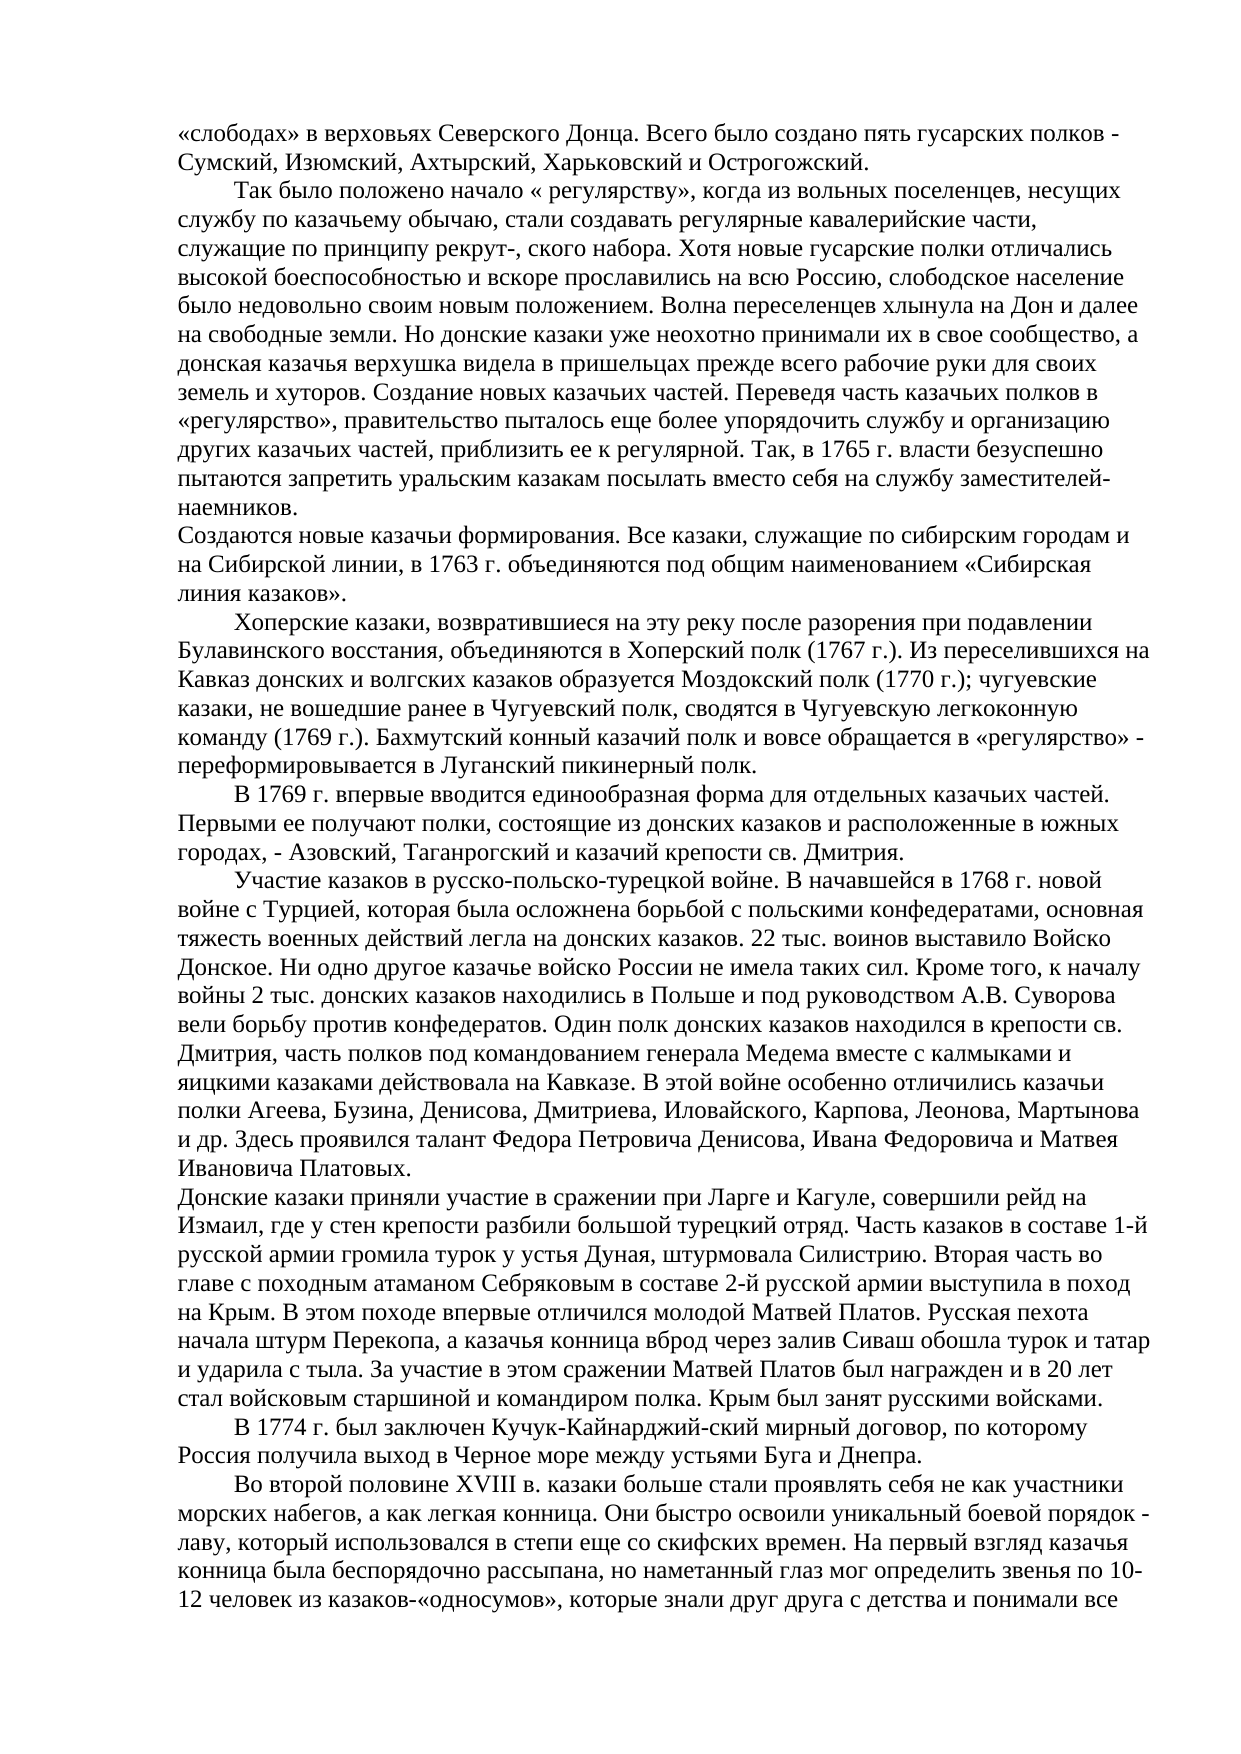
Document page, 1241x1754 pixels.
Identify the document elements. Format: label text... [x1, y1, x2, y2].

text Создаются новые казачьи формирования. Все казаки, служащие по сибирским городам и на Сибирской линии, в . объединяются под общим наименованием «Сибирская линия казаков». Хоперские казаки, возвратившиеся на эту реку после разорения при подавлении Булавинского восстания, объединяются в Хоперский полк (.). Из переселившихся на Кавказ донских и волгских казаков образуется Моздокский полк (.); чугуевские казаки, не вошедшие ранее в Чугуевский полк, сводятся в Чугуевскую легкоконную команду (.). Бахмутский конный казачий полк и вовсе обращается в «регулярство» - переформировывается в Луганский пикинерный полк. В . впервые вводится единообразная форма для отдельных казачьих частей. Первыми ее получают полки, состоящие из донских казаков и расположенные в южных городах, - Азовский, Таганрогский и казачий крепости св. Дмитрия. Участие казаков в русско-польско-турецкой войне. В начавшейся в . новой войне с Турцией, которая была осложнена борьбой с польскими конфедератами, основная тяжесть военных действий легла на донских казаков. 22 тыс. воинов выставило Войско Донское. Ни одно другое казачье войско России не имела таких сил. Кроме того, к началу войны 2 тыс. донских казаков находились в Польше и под руководством А.В. Суворова вели борьбу против конфедератов. Один полк донских казаков находился в крепости св. Дмитрия, часть полков под командованием генерала Медема вместе с калмыками и яицкими казаками действовала на Кавказе. В этой войне особенно отличились казачьи полки Агеева, Бузина, Денисова, Дмитриева, Иловайского, Карпова, Леонова, Мартынова и др. Здесь проявился талант Федора Петровича Денисова, Ивана Федоровича и Матвея Ивановича Платовых. [177, 521, 1152, 1182]
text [177, 118, 1152, 521]
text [177, 1182, 1152, 1613]
